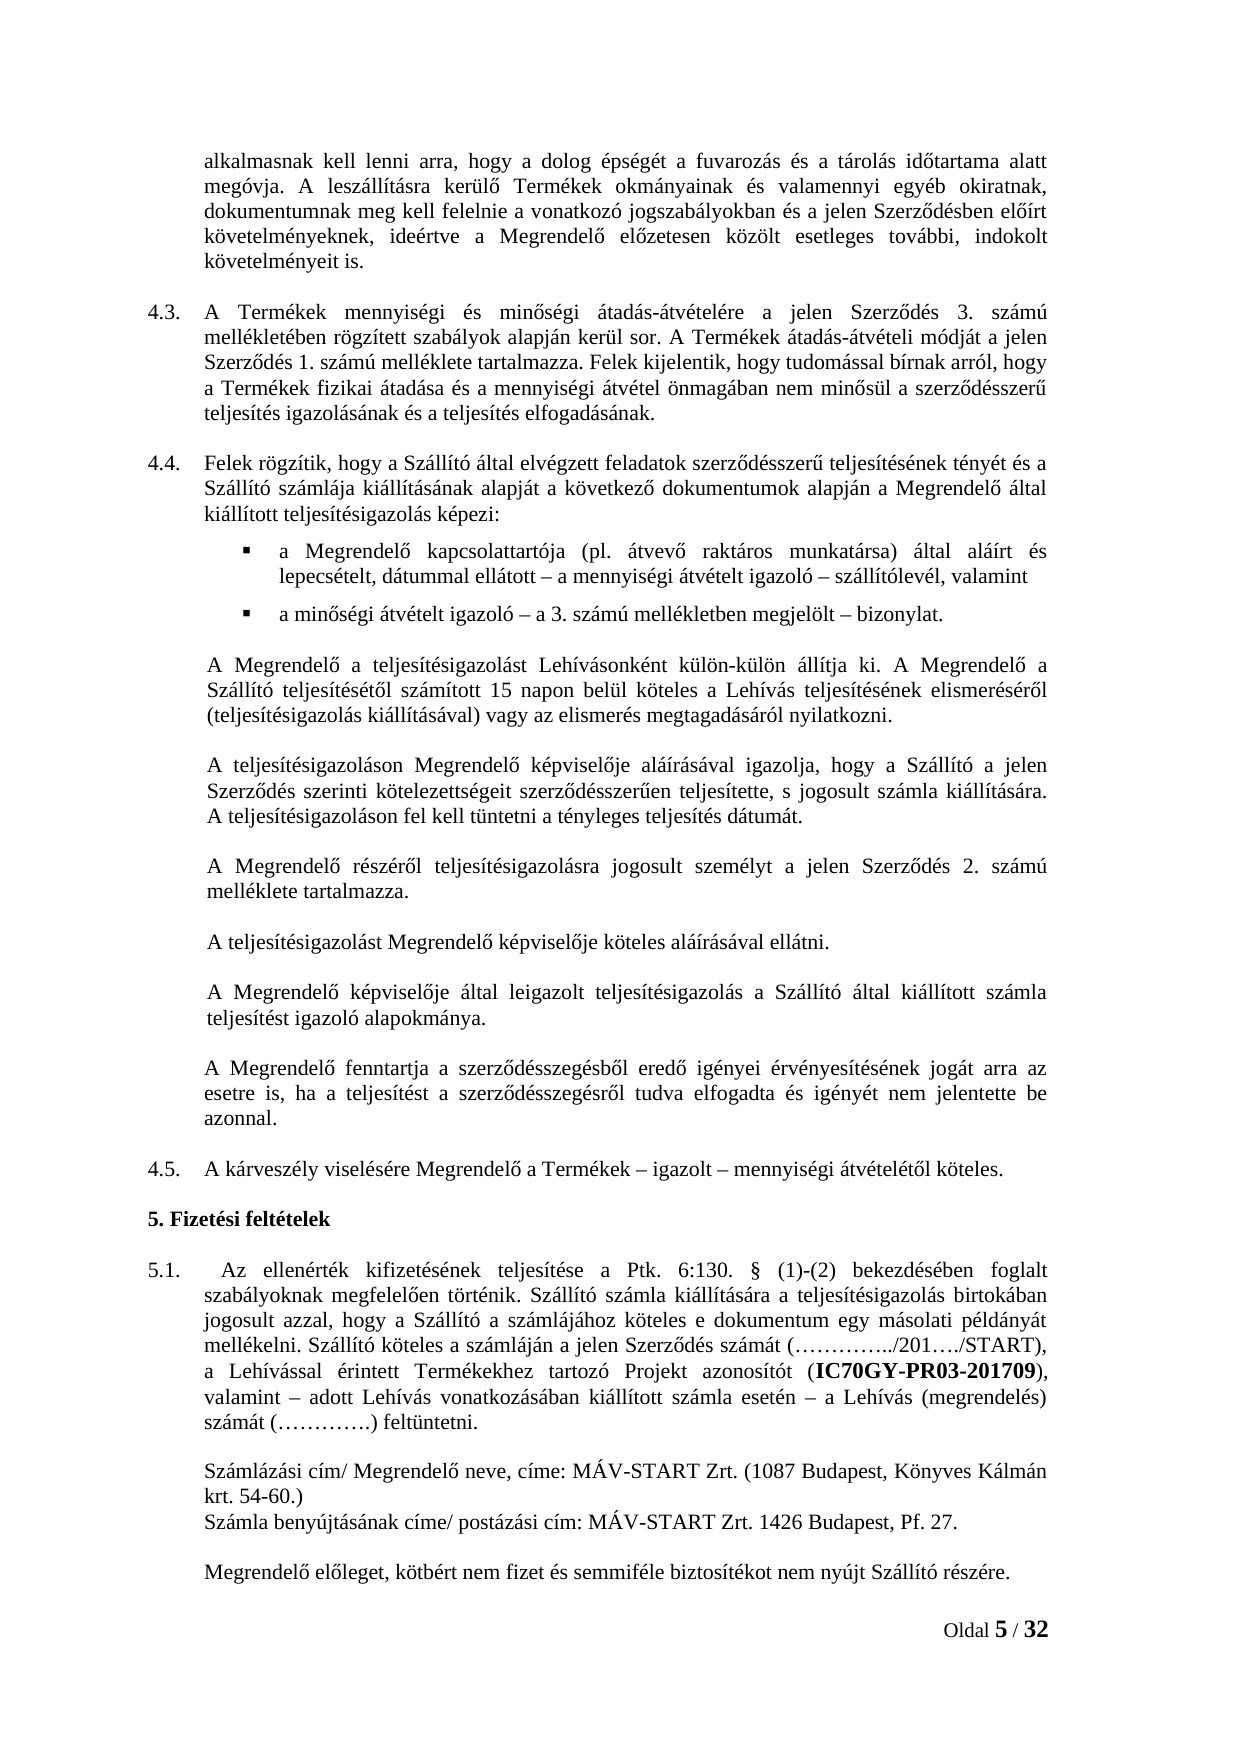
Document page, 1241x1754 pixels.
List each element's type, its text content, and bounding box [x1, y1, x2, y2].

text A Megrendelő fenntartja a szerződésszegésből eredő igényei érvényesítésének jogát arra az esetre is, ha a teljesítést a szerződésszegésről tudva elfogadta és igényét nem jelentette be azonnal. [204, 1055, 1048, 1131]
text 4.4. Felek rögzítik, hogy a Szállító által elvégzett feladatok szerződésszerű teljesítésének tényét és a Szállító számlája kiállításának alapját a következő dokumentumok alapján a Megrendelő által kiállított teljesítésigazolás képezi: [148, 450, 1048, 526]
text 4.5. A kárveszély viselésére Megrendelő a Termékek – igazolt – mennyiségi átvételétől köteles. [148, 1156, 1048, 1181]
text 5. Fizetési feltételek [148, 1206, 1048, 1231]
text Megrendelő előleget, kötbért nem fizet és semmiféle biztosítékot nem nyújt Szállító részére. [148, 1559, 1048, 1584]
text A teljesítésigazoláson Megrendelő képviselője aláírásával igazolja, hogy a Szállító a jelen Szerződés szerinti kötelezettségeit szerződésszerűen teljesítette, s jogosult számla kiállítására. A teljesítésigazoláson fel kell tüntetni a tényleges teljesítés dátumát. [207, 752, 1048, 828]
text Számlázási cím/ Megrendelő neve, címe: MÁV-START Zrt. (1087 Budapest, Könyves Kálmán krt. 54-60.) [148, 1458, 1048, 1509]
text Számla benyújtásának címe/ postázási cím: MÁV-START Zrt. 1426 Budapest, Pf. 27. [148, 1509, 1048, 1534]
list a Megrendelő kapcsolattartója (pl. átvevő raktáros munkatársa) által aláírt és lepecsételt, dátummal ellátott – a mennyiségi átvételt igazoló – szállítólevél, valamint [241, 538, 1048, 589]
text A Megrendelő képviselője által leigazolt teljesítésigazolás a Szállító által kiállított számla teljesítést igazoló alapokmánya. [207, 979, 1048, 1030]
text 5.1. Az ellenérték kifizetésének teljesítése a Ptk. 6:130. § (1)-(2) bekezdésében foglalt szabályoknak megfelelően történik. Szállító számla kiállítására a teljesítésigazolás birtokában jogosult azzal, hogy a Szállító a számlájához köteles e dokumentum egy másolati példányát mellékelni. Szállító köteles a számláján a jelen Szerződés számát (…………../201…./START), a Lehívással érintett Termékekhez tartozó Projekt azonosítót (IC70GY-PR03-201709), valamint – adott Lehívás vonatkozásában kiállított számla esetén – a Lehívás (megrendelés) számát (………….) feltüntetni. [148, 1257, 1048, 1434]
text A Megrendelő részéről teljesítésigazolásra jogosult személyt a jelen Szerződés 2. számú melléklete tartalmazza. [207, 853, 1048, 904]
text A Megrendelő a teljesítésigazolást Lehívásonként külön-külön állítja ki. A Megrendelő a Szállító teljesítésétől számított 15 napon belül köteles a Lehívás teljesítésének elismeréséről (teljesítésigazolás kiállításával) vagy az elismerés megtagadásáról nyilatkozni. [207, 652, 1048, 727]
text A teljesítésigazolást Megrendelő képviselője köteles aláírásával ellátni. [207, 929, 1048, 954]
text 4.3. A Termékek mennyiségi és minőségi átadás-átvételére a jelen Szerződés 3. számú mellékletében rögzített szabályok alapján kerül sor. A Termékek átadás-átvételi módját a jelen Szerződés 1. számú melléklete tartalmazza. Felek kijelentik, hogy tudomással bírnak arról, hogy a Termékek fizikai átadása és a mennyiségi átvétel önmagában nem minősül a szerződésszerű teljesítés igazolásának és a teljesítés elfogadásának. [148, 299, 1048, 425]
list a minőségi átvételt igazoló – a 3. számú mellékletben megjelölt – bizonylat. [241, 601, 1048, 626]
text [148, 148, 1048, 274]
